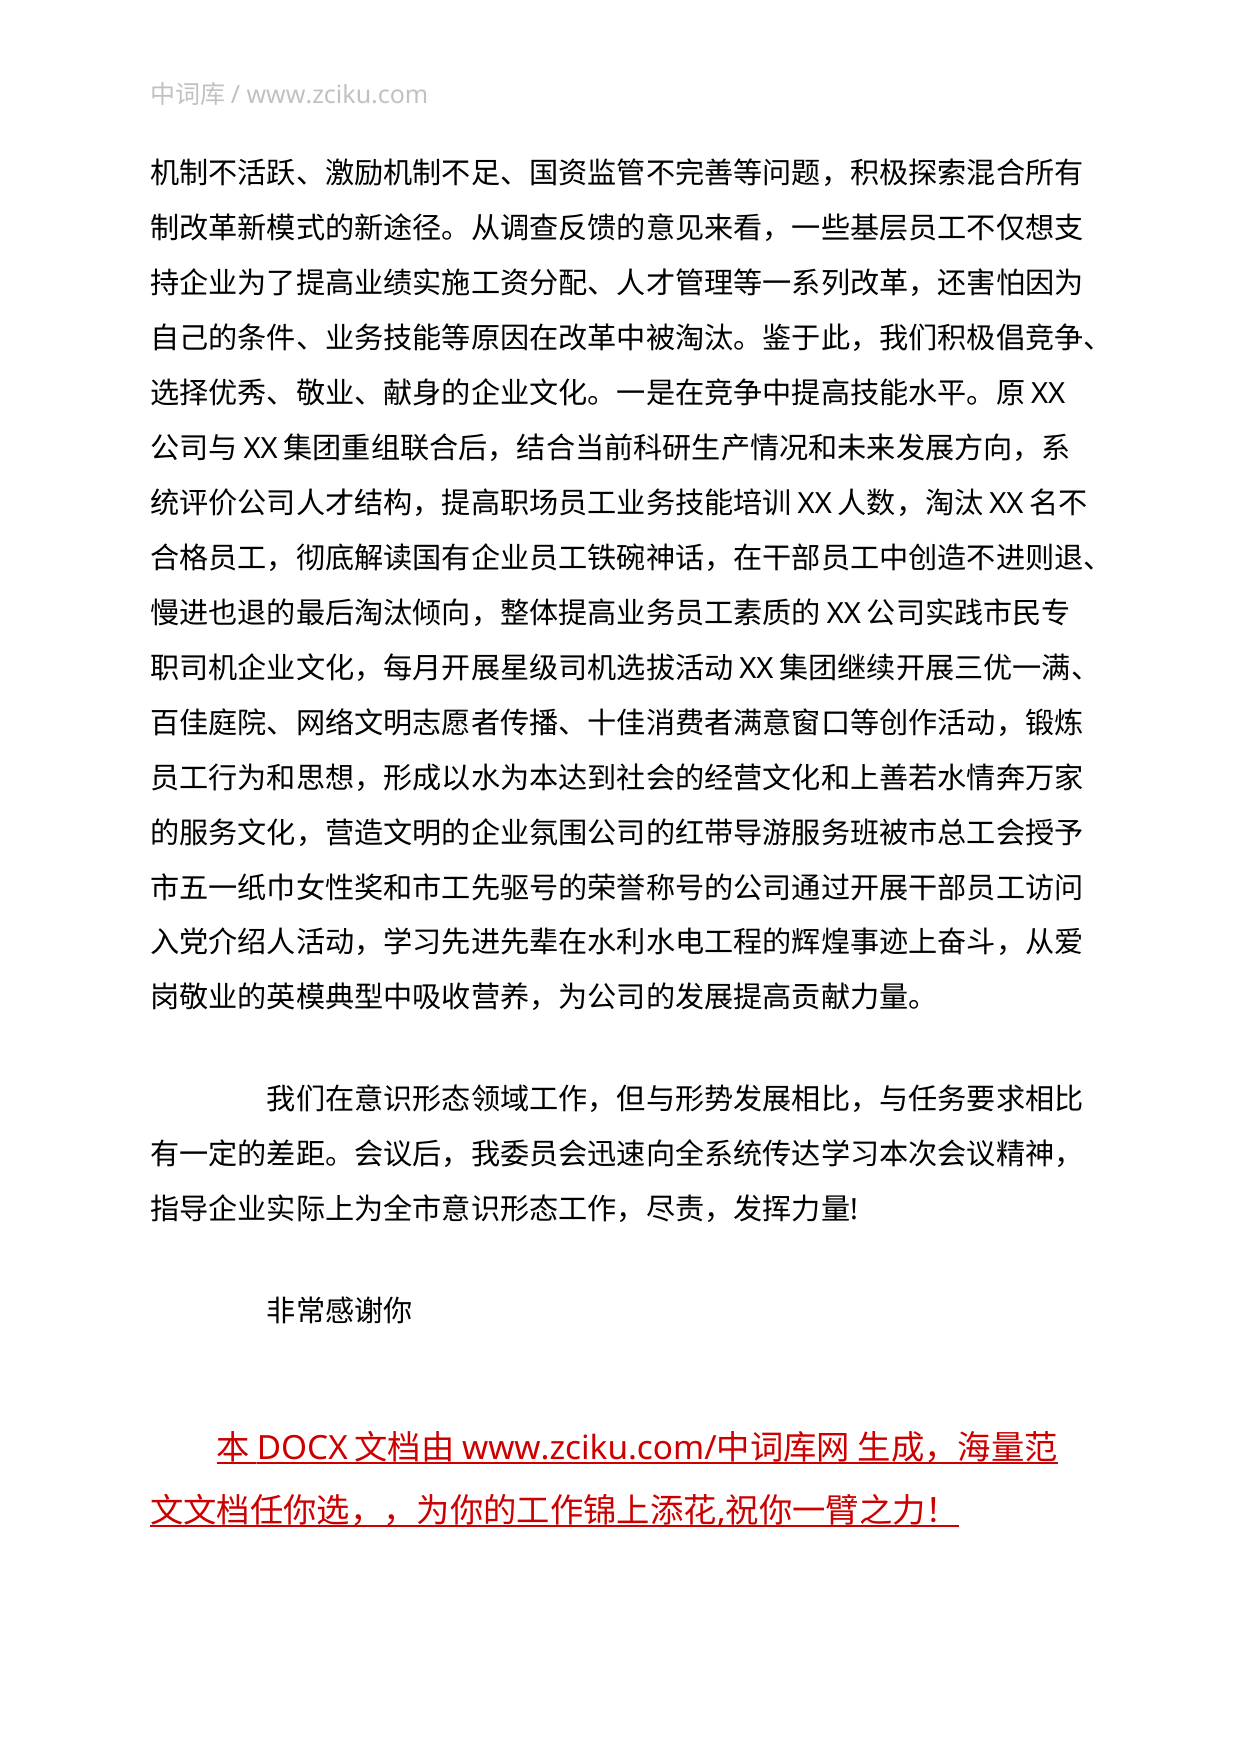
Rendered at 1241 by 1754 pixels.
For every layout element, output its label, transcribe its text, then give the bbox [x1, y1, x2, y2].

text 非常感谢你 [150, 1287, 1090, 1330]
text 我们在意识形态领域工作，但与形势发展相比，与任务要求相比有一定的差距。会议后，我委员会迅速向全系统传达学习本次会议精神，指导企业实际上为全市意识形态工作，尽责，发挥力量! [150, 1076, 1090, 1228]
text 本DOCX文档由 www.zciku.com/中词库网 生成，海量范文文档任你选，，为你的工作锦上添花,祝你一臂之力！ [150, 1421, 1090, 1532]
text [150, 150, 1090, 1016]
